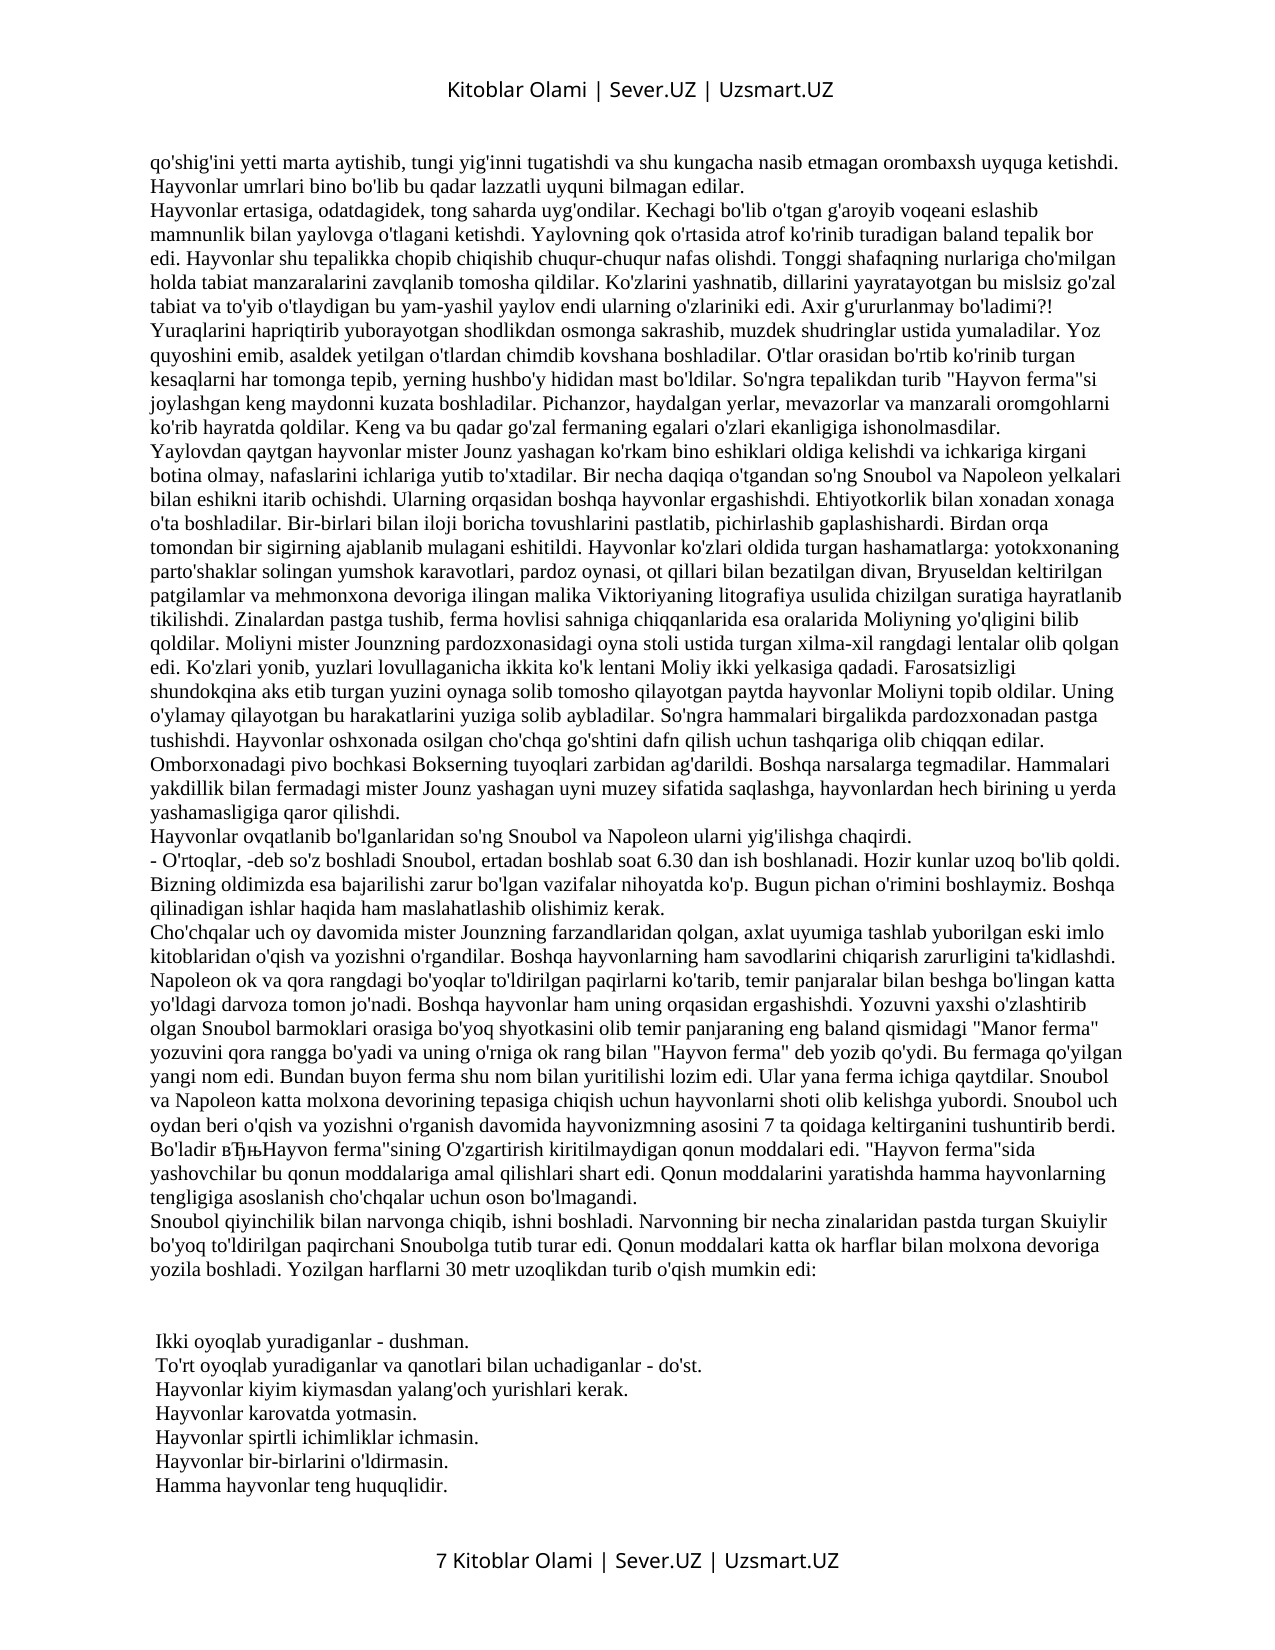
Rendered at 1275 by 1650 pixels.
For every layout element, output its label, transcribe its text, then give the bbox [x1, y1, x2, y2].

text Ikki oyoqlab yuradiganlar - dushman. [150, 1329, 1125, 1353]
text Cho'chqalar uch oy davomida mister Jounzning farzandlaridan qolgan, axlat uyumiga tashlab yuborilgan eski imlo kitoblaridan o'qish va yozishni o'rgandilar. Boshqa hayvonlarning ham savodlarini chiqarish zarurligini ta'kidlashdi. Napoleon ok va qora rangdagi bo'yoqlar to'ldirilgan paqirlarni ko'tarib, temir panjaralar bilan beshga bo'lingan katta yo'ldagi darvoza tomon jo'nadi. Boshqa hayvonlar ham uning orqasidan ergashishdi. Yozuvni yaxshi o'zlashtirib olgan Snoubol barmoklari orasiga bo'yoq shyotkasini olib temir panjaraning eng baland qismidagi "Manor ferma" yozuvini qora rangga bo'yadi va uning o'rniga ok rang bilan "Hayvon ferma" deb yozib qo'ydi. Bu fermaga qo'yilgan yangi nom edi. Bundan buyon ferma shu nom bilan yuritilishi lozim edi. Ular yana ferma ichiga qaytdilar. Snoubol va Napoleon katta molxona devorining tepasiga chiqish uchun hayvonlarni shoti olib kelishga yubordi. Snoubol uch oydan beri o'qish va yozishni o'rganish davomida hayvonizmning asosini 7 ta qoidaga keltirganini tushuntirib berdi. [150, 920, 1125, 1137]
text To'rt oyoqlab yuradiganlar va qanotlari bilan uchadiganlar - do'st. [150, 1353, 1125, 1377]
text Hamma hayvonlar teng huquqlidir. [150, 1473, 1125, 1497]
text Hayvonlar bir-birlarini o'ldirmasin. [150, 1449, 1125, 1473]
text Hayvonlar ertasiga, odatdagidek, tong saharda uyg'ondilar. Kechagi bo'lib o'tgan g'aroyib voqeani eslashib mamnunlik bilan yaylovga o'tlagani ketishdi. Yaylovning qok o'rtasida atrof ko'rinib turadigan baland tepalik bor edi. Hayvonlar shu tepalikka chopib chiqishib chuqur-chuqur nafas olishdi. Tonggi shafaqning nurlariga cho'milgan holda tabiat manzaralarini zavqlanib tomosha qildilar. Ko'zlarini yashnatib, dillarini yayratayotgan bu mislsiz go'zal tabiat va to'yib o'tlaydigan bu yam-yashil yaylov endi ularning o'zlariniki edi. Axir g'ururlanmay bo'ladimi?! Yuraqlarini hapriqtirib yuborayotgan shodlikdan osmonga sakrashib, muzdek shudringlar ustida yumaladilar. Yoz quyoshini emib, asaldek yetilgan o'tlardan chimdib kovshana boshladilar. O'tlar orasidan bo'rtib ko'rinib turgan kesaqlarni har tomonga tepib, yerning hushbo'y hididan mast bo'ldilar. So'ngra tepalikdan turib "Hayvon ferma"si joylashgan keng maydonni kuzata boshladilar. Pichanzor, haydalgan yerlar, mevazorlar va manzarali oromgohlarni ko'rib hayratda qoldilar. Keng va bu qadar go'zal fermaning egalari o'zlari ekanligiga ishonolmasdilar. [150, 198, 1125, 439]
text Hayvonlar kiyim kiymasdan yalang'och yurishlari kerak. [150, 1377, 1125, 1401]
text Hayvonlar ovqatlanib bo'lganlaridan so'ng Snoubol va Napoleon ularni yig'ilishga chaqirdi. [150, 824, 1125, 848]
text - O'rtoqlar, -deb so'z boshladi Snoubol, ertadan boshlab soat 6.30 dan ish boshlanadi. Hozir kunlar uzoq bo'lib qoldi. Bizning oldimizda esa bajarilishi zarur bo'lgan vazifalar nihoyatda ko'p. Bugun pichan o'rimini boshlaymiz. Boshqa qilinadigan ishlar haqida ham maslahatlashib olishimiz kerak. [150, 848, 1125, 920]
text Snoubol qiyinchilik bilan narvonga chiqib, ishni boshladi. Narvonning bir necha zinalaridan pastda turgan Skuiylir bo'yoq to'ldirilgan paqirchani Snoubolga tutib turar edi. Qonun moddalari katta ok harflar bilan molxona devoriga yozila boshladi. Yozilgan harflarni 30 metr uzoqlikdan turib o'qish mumkin edi: [150, 1209, 1125, 1281]
text Bo'ladir вЂњHayvon ferma"sining O'zgartirish kiritilmaydigan qonun moddalari edi. "Hayvon ferma"sida yashovchilar bu qonun moddalariga amal qilishlari shart edi. Qonun moddalarini yaratishda hamma hayvonlarning tengligiga asoslanish cho'chqalar uchun oson bo'lmagandi. [150, 1137, 1125, 1209]
text Hayvonlar spirtli ichimliklar ichmasin. [150, 1425, 1125, 1449]
text Hayvonlar karovatda yotmasin. [150, 1401, 1125, 1425]
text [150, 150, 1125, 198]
text Yaylovdan qaytgan hayvonlar mister Jounz yashagan ko'rkam bino eshiklari oldiga kelishdi va ichkariga kirgani botina olmay, nafaslarini ichlariga yutib to'xtadilar. Bir necha daqiqa o'tgandan so'ng Snoubol va Napoleon yelkalari bilan eshikni itarib ochishdi. Ularning orqasidan boshqa hayvonlar ergashishdi. Ehtiyotkorlik bilan xonadan xonaga o'ta boshladilar. Bir-birlari bilan iloji boricha tovushlarini pastlatib, pichirlashib gaplashishardi. Birdan orqa tomondan bir sigirning ajablanib mulagani eshitildi. Hayvonlar ko'zlari oldida turgan hashamatlarga: yotokxonaning parto'shaklar solingan yumshok karavotlari, pardoz oynasi, ot qillari bilan bezatilgan divan, Bryuseldan keltirilgan patgilamlar va mehmonxona devoriga ilingan malika Viktoriyaning litografiya usulida chizilgan suratiga hayratlanib tikilishdi. Zinalardan pastga tushib, ferma hovlisi sahniga chiqqanlarida esa oralarida Moliyning yo'qligini bilib qoldilar. Moliyni mister Jounzning pardozxonasidagi oyna stoli ustida turgan xilma-xil rangdagi lentalar olib qolgan edi. Ko'zlari yonib, yuzlari lovullaganicha ikkita ko'k lentani Moliy ikki yelkasiga qadadi. Farosatsizligi shundokqina aks etib turgan yuzini oynaga solib tomosho qilayotgan paytda hayvonlar Moliyni topib oldilar. Uning o'ylamay qilayotgan bu harakatlarini yuziga solib aybladilar. So'ngra hammalari birgalikda pardozxonadan pastga tushishdi. Hayvonlar oshxonada osilgan cho'chqa go'shtini dafn qilish uchun tashqariga olib chiqqan edilar. Omborxonadagi pivo bochkasi Bokserning tuyoqlari zarbidan ag'darildi. Boshqa narsalarga tegmadilar. Hammalari yakdillik bilan fermadagi mister Jounz yashagan uyni muzey sifatida saqlashga, hayvonlardan hech birining u yerda yashamasligiga qaror qilishdi. [150, 439, 1125, 824]
